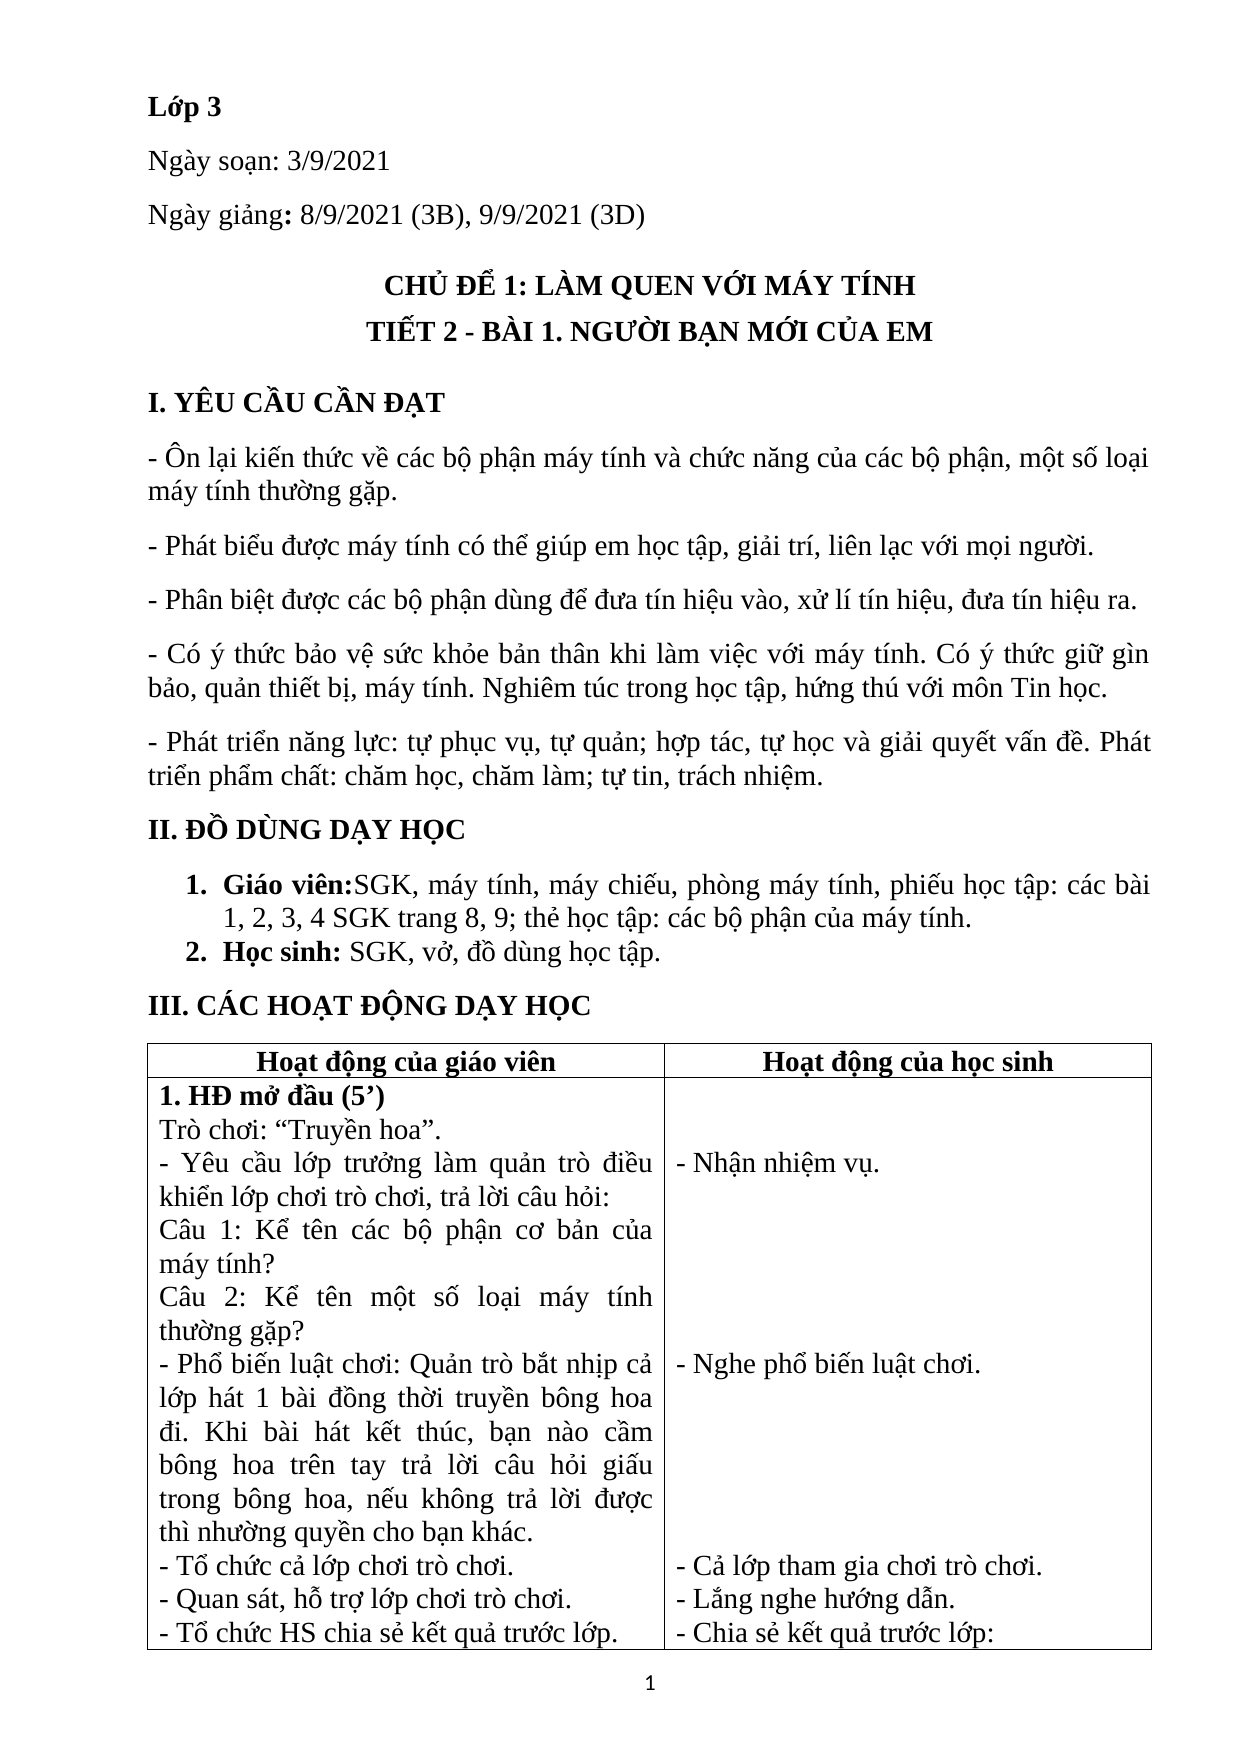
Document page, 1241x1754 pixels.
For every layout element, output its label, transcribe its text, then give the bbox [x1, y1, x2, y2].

text Lớp 3 [148, 89, 1152, 122]
text CHỦ ĐỂ 1: LÀM QUEN VỚI MÁY TÍNH [148, 268, 1152, 302]
text Ngày giảng: 8/9/2021 (3B), 9/9/2021 (3D) [148, 197, 1152, 231]
text - Có ý thức bảo vệ sức khỏe bản thân khi làm việc với máy tính. Có ý thức giữ gìn bảo, quản thiết bị, máy tính. Nghiêm túc trong học tập, hứng thú với môn Tin học. [148, 637, 1152, 704]
text - Phát biểu được máy tính có thể giúp em học tập, giải trí, liên lạc với mọi người. [148, 528, 1152, 561]
text III. CÁC HOẠT ĐỘNG DẠY HỌC [148, 988, 1152, 1022]
text TIẾT 2 - BÀI 1. NGƯỜI BẠN MỚI CỦA EM [148, 314, 1152, 348]
text - Phát triển năng lực: tự phục vụ, tự quản; hợp tác, tự học và giải quyết vấn đề. Phát triển phẩm chất: chăm học, chăm làm; tự tin, trách nhiệm. [148, 724, 1152, 792]
list Học sinh: SGK, vở, đồ dùng học tập. [185, 934, 1152, 967]
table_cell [148, 1078, 664, 1648]
text Ngày soạn: 3/9/2021 [148, 143, 1152, 177]
text II. ĐỒ DÙNG DẠY HỌC [148, 812, 1152, 846]
table_header Hoạt động của giáo viên [148, 1044, 664, 1077]
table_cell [665, 1078, 1151, 1648]
list Giáo viên:SGK, máy tính, máy chiếu, phòng máy tính, phiếu học tập: các bài 1, 2, 3, 4 SGK trang 8, 9; thẻ học tập: các bộ phận của máy tính. [185, 867, 1152, 934]
list I. YÊU CẦU CẦN ĐẠT [148, 386, 1152, 419]
text - Phân biệt được các bộ phận dùng để đưa tín hiệu vào, xử lí tín hiệu, đưa tín hiệu ra. [148, 582, 1152, 616]
table_header Hoạt động của học sinh [665, 1044, 1151, 1077]
text - Ôn lại kiến thức về các bộ phận máy tính và chức năng của các bộ phận, một số loại máy tính thường gặp. [148, 440, 1152, 507]
